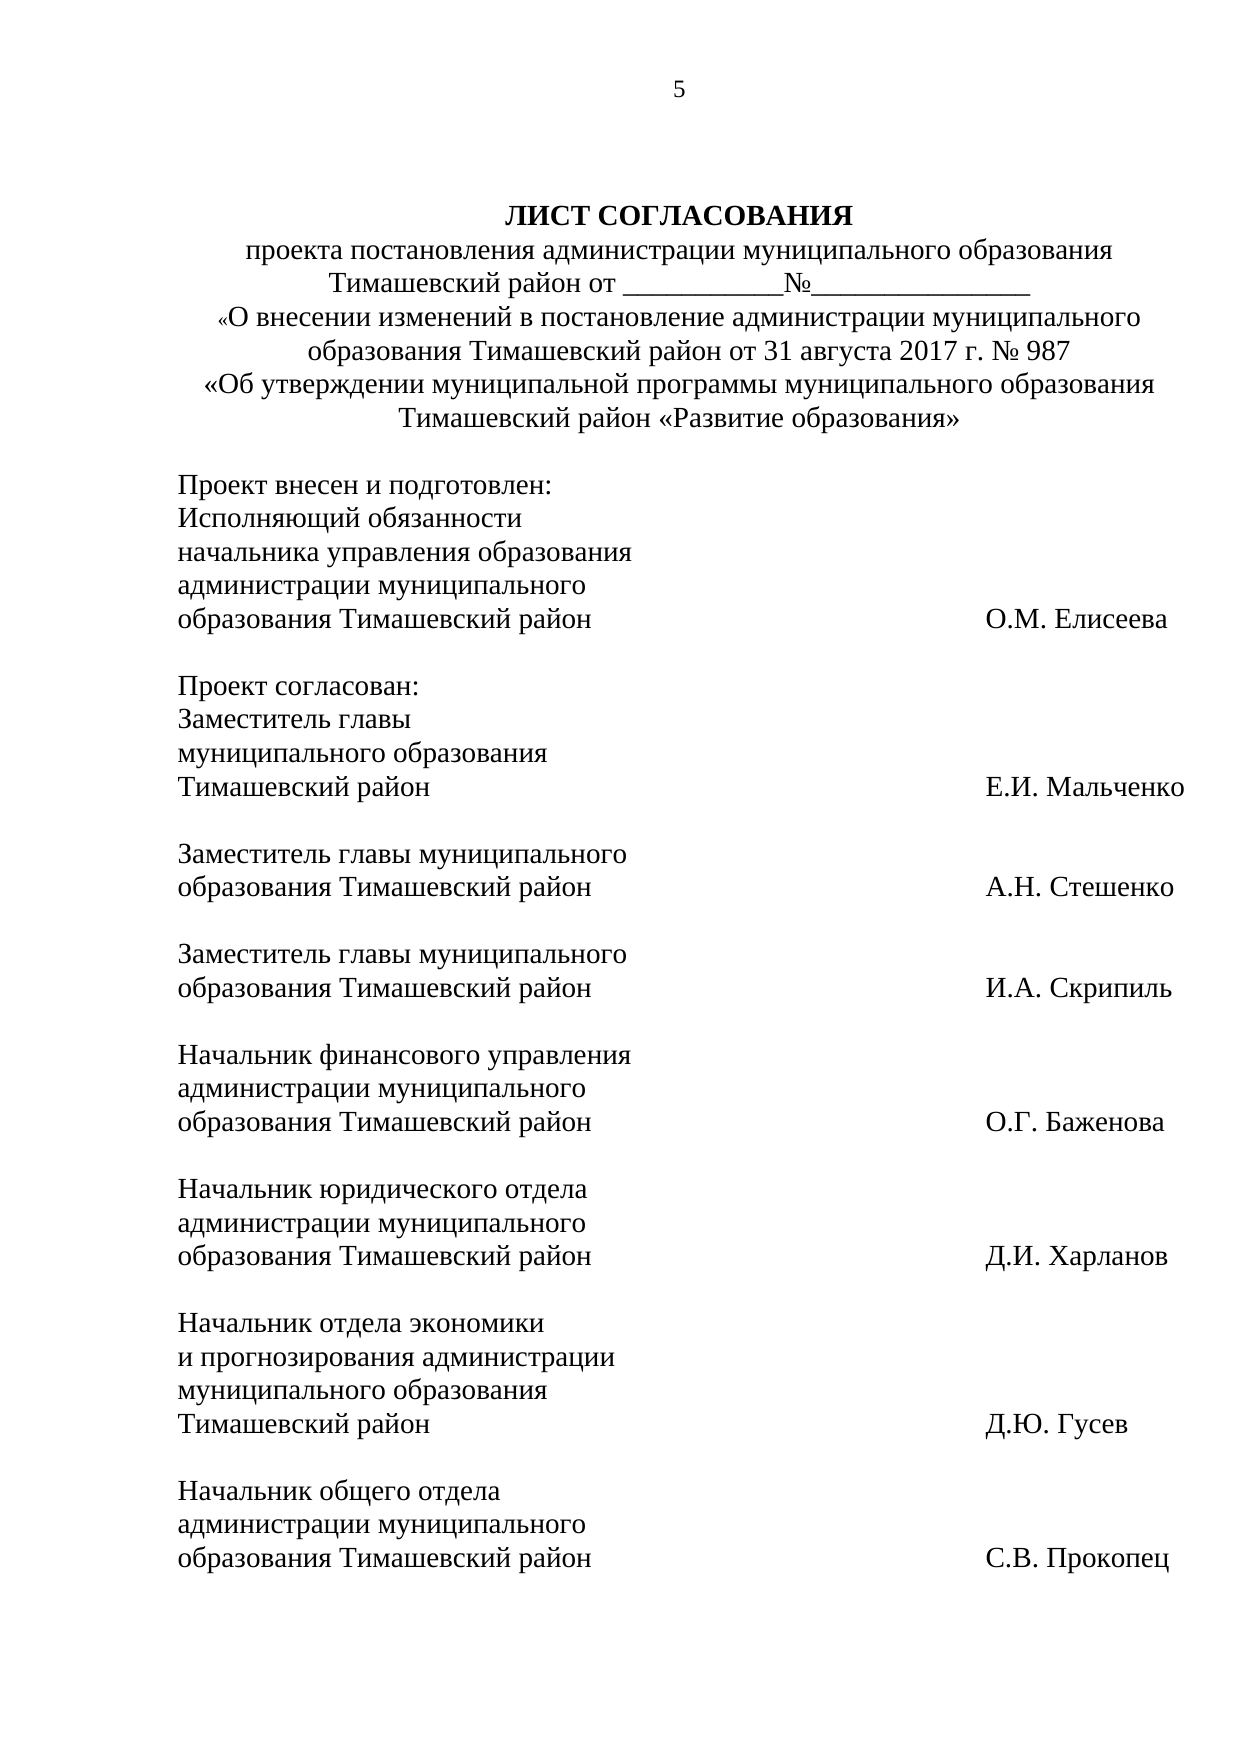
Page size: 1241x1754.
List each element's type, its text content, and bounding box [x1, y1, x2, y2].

table_header Проект внесен и подготовлен: Исполняющий обязанности начальника управления образования администрации муниципального образования Тимашевский район [166, 467, 679, 634]
table_cell Начальник отдела экономики и прогнозирования администрации муниципального образования Тимашевский район [166, 1272, 679, 1473]
table_cell Начальник финансового управления администрации муниципального образования Тимашевский район [166, 1004, 679, 1138]
table_cell Е.И. Мальченко [679, 635, 1192, 802]
table_cell Заместитель главы муниципального образования Тимашевский район [166, 802, 679, 903]
table_cell И.А. Скрипиль [679, 903, 1192, 1003]
table_header О.М. Елисеева [679, 467, 1192, 634]
text ЛИСТ СОГЛАСОВАНИЯ [177, 198, 1181, 232]
table_cell Д.Ю. Гусев [679, 1272, 1192, 1473]
table_cell С.В. Прокопец [679, 1473, 1192, 1574]
table_cell Д.И. Харланов [679, 1138, 1192, 1272]
table_cell Начальник общего отдела администрации муниципального образования Тимашевский район [166, 1473, 679, 1574]
text проекта постановления администрации муниципального образования [177, 232, 1181, 266]
table_cell Начальник юридического отдела администрации муниципального образования Тимашевский район [166, 1138, 679, 1272]
text «О внесении изменений в постановление администрации муниципального [177, 299, 1181, 333]
table_cell Заместитель главы муниципального образования Тимашевский район [166, 903, 679, 1003]
text образования Тимашевский район от 31 августа 2017 г. № 987 [177, 333, 1201, 366]
table_cell Проект согласован: Заместитель главы муниципального образования Тимашевский район [166, 635, 679, 802]
text Тимашевский район от ___________№_______________ [177, 266, 1181, 299]
table_cell О.Г. Баженова [679, 1004, 1192, 1138]
table_cell А.Н. Стешенко [679, 802, 1192, 903]
text Тимашевский район «Развитие образования» [177, 400, 1181, 433]
text «Об утверждении муниципальной программы муниципального образования [177, 366, 1181, 400]
